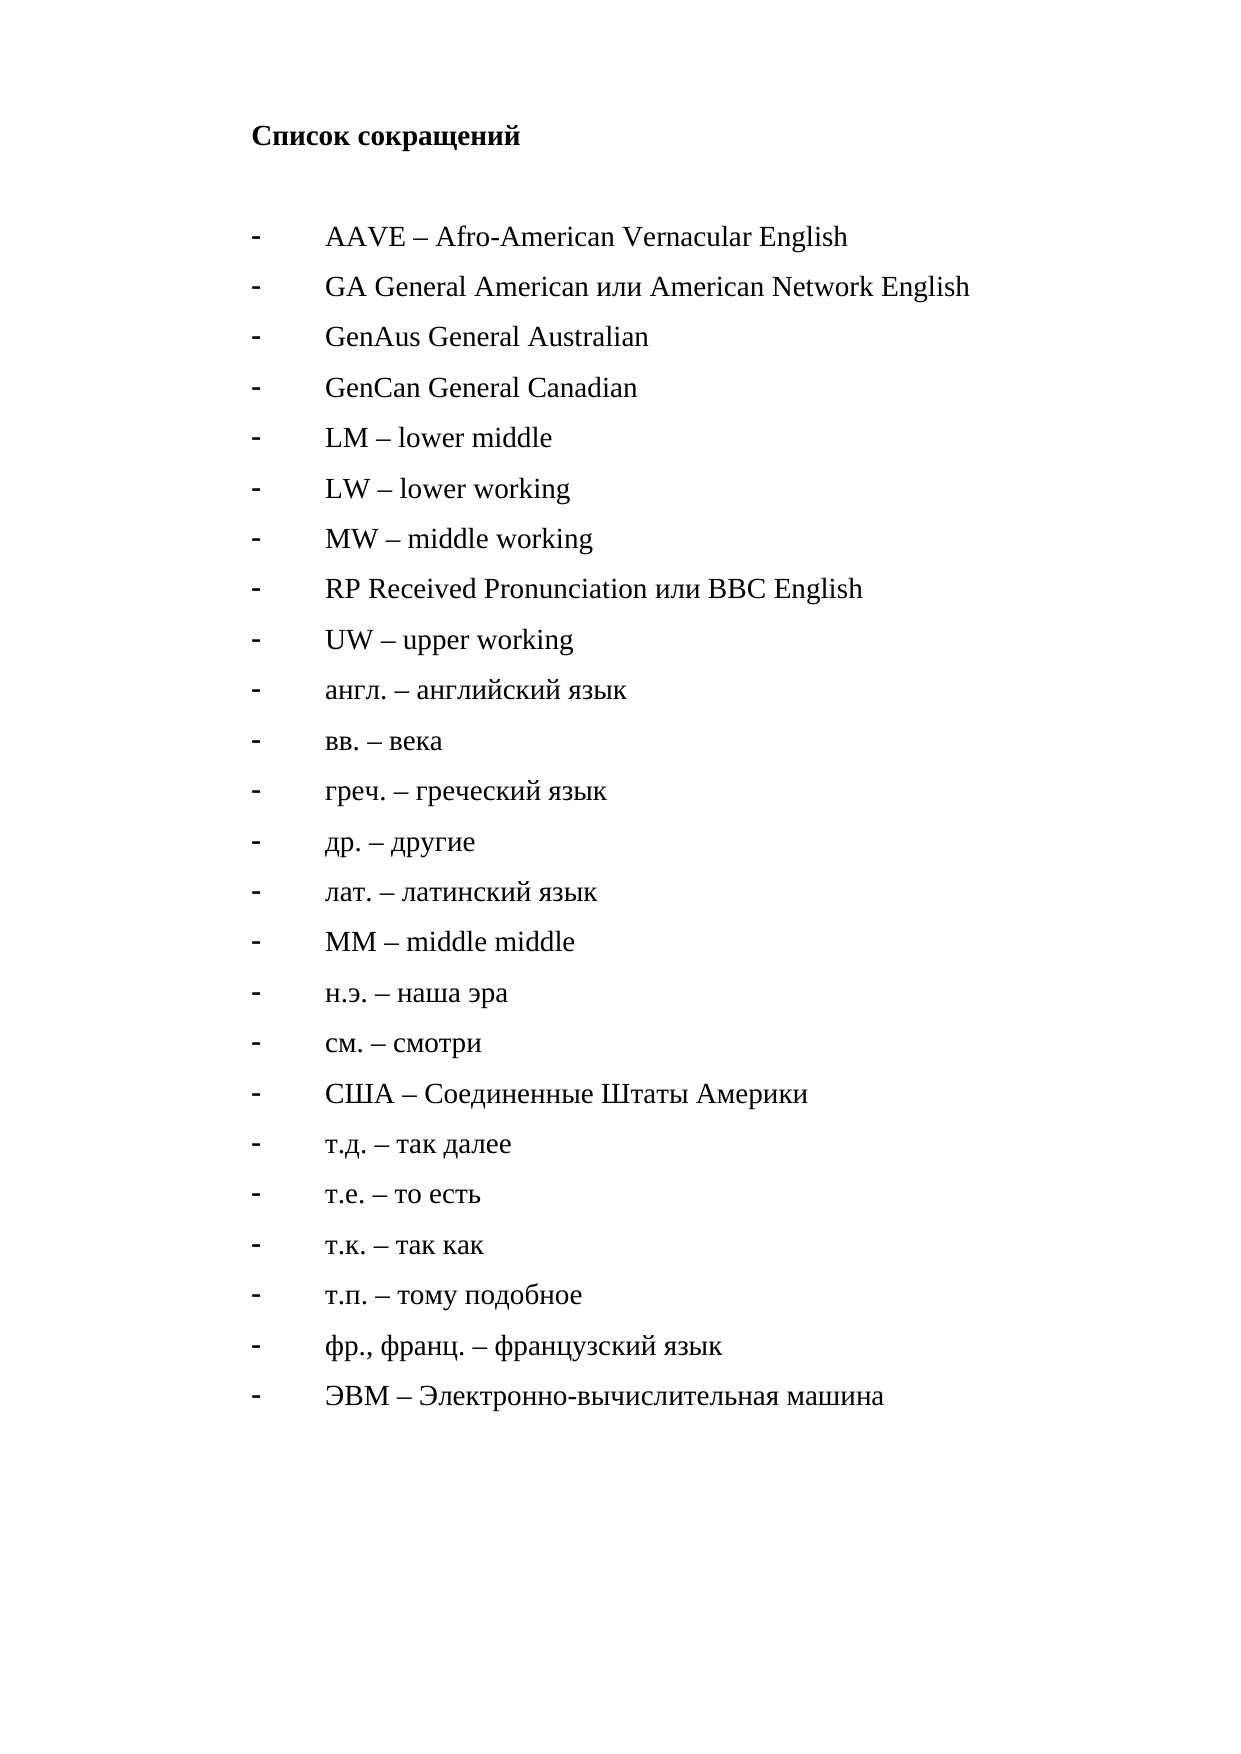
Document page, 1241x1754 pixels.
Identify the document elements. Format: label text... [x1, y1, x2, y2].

list MW – middle working [177, 521, 1152, 555]
list GenCan General Canadian [177, 370, 1152, 404]
list лат. – латинский язык [177, 874, 1152, 908]
list т.п. – тому подобное [177, 1277, 1152, 1311]
list RP Received Pronunciation или ВВС English [177, 572, 1152, 605]
list т.к. – так как [177, 1227, 1152, 1261]
list UW – upper working [177, 622, 1152, 656]
list др. – другие [177, 824, 1152, 857]
list GA General American или American Network English [177, 269, 1152, 303]
list LM – lower middle [177, 420, 1152, 454]
list LW – lower working [177, 471, 1152, 504]
list ММ – middle middle [177, 924, 1152, 958]
list греч. – греческий язык [177, 773, 1152, 807]
list т.д. – так далее [177, 1126, 1152, 1160]
list вв. – века [177, 723, 1152, 757]
list н.э. – наша эра [177, 975, 1152, 1009]
list AAVE – Afro-American Vernacular English [177, 219, 1152, 252]
list США – Соединенные Штаты Америки [177, 1076, 1152, 1109]
list GenAus General Australian [177, 319, 1152, 353]
subtitle Список сокращений [177, 118, 1152, 152]
list англ. – английский язык [177, 672, 1152, 706]
list фр., франц. – французский язык [177, 1328, 1152, 1362]
list т.е. – то есть [177, 1177, 1152, 1210]
list ЭВМ – Электронно-вычислительная машина [177, 1378, 1152, 1412]
list см. – смотри [177, 1025, 1152, 1059]
